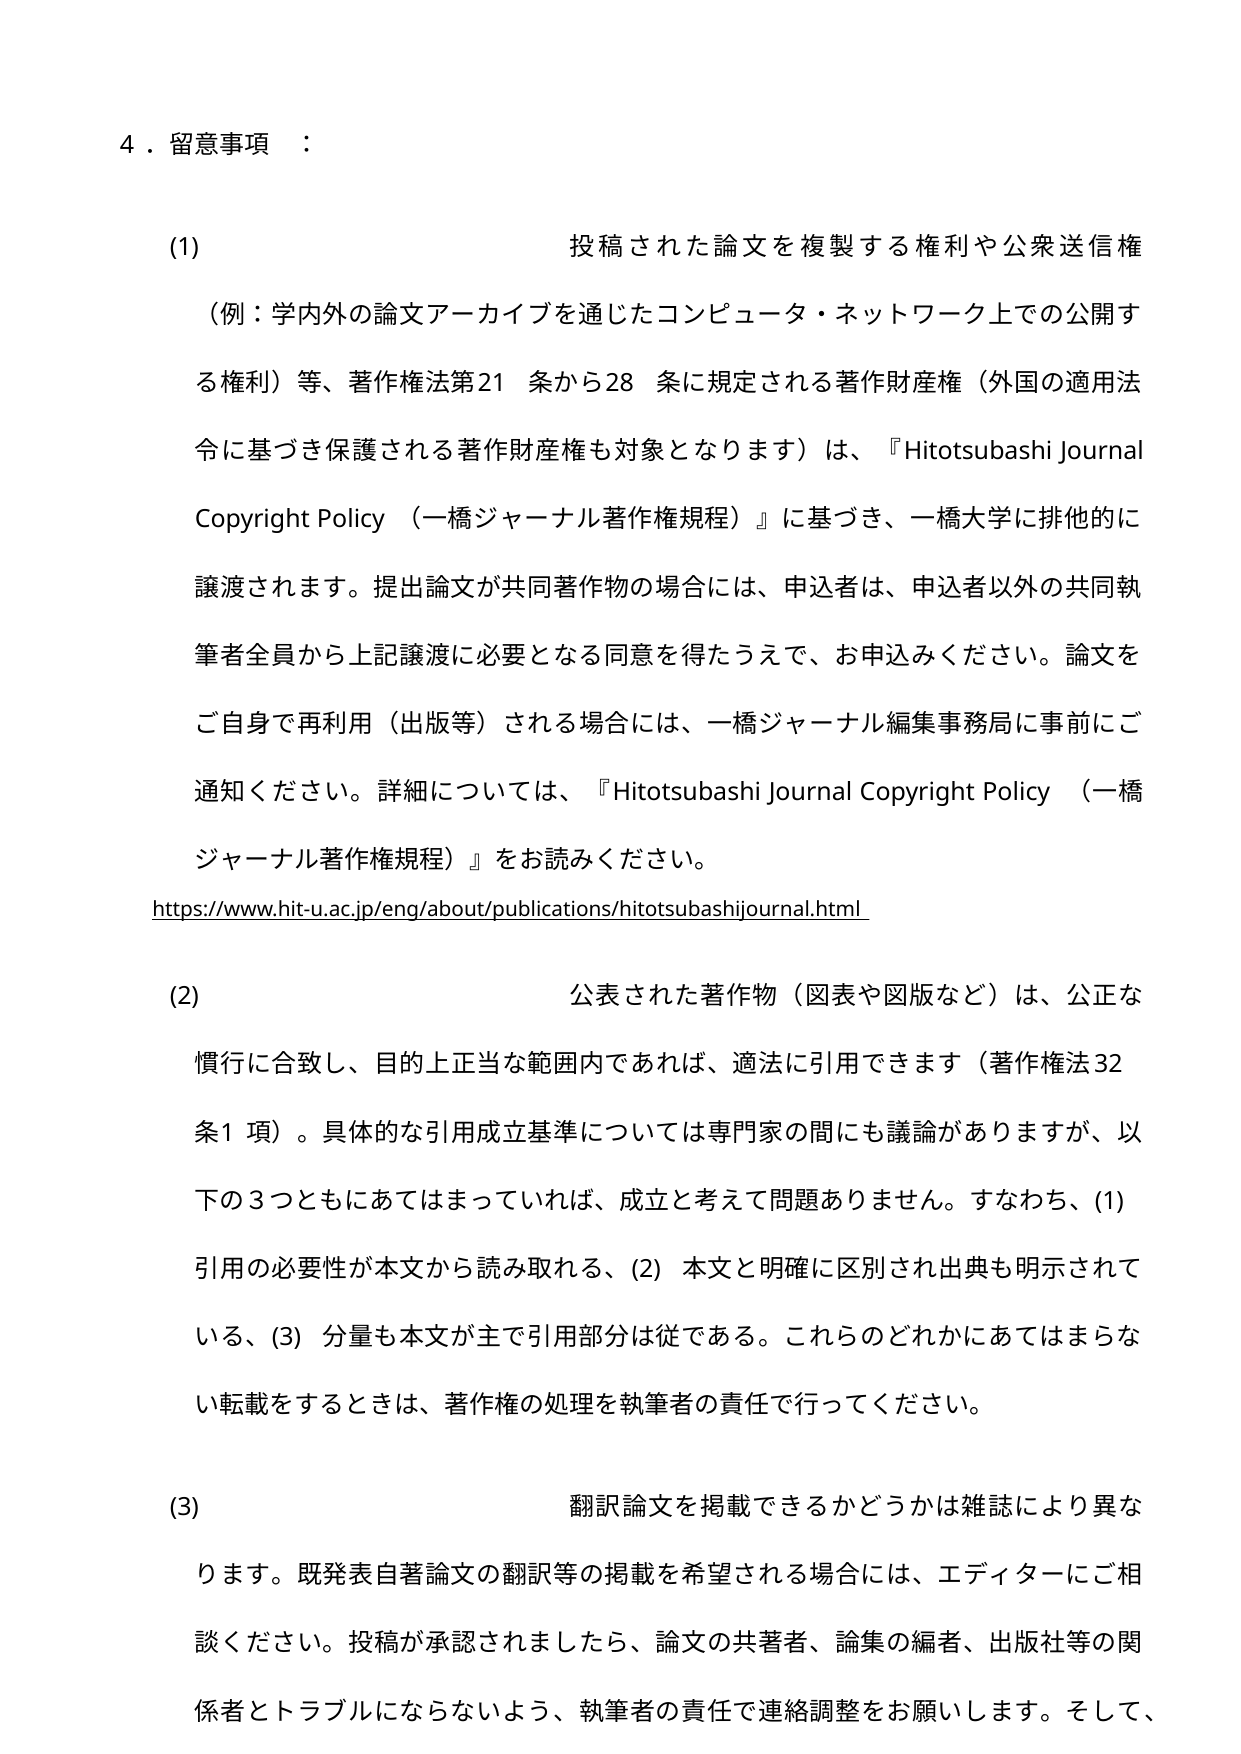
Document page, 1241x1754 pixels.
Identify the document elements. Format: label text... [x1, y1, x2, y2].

text 4．留意事項 ： [119, 108, 1144, 176]
list 投稿された論文を複製する権利や公衆送信権（例：学内外の論文アーカイブを通じたコンピュータ・ネットワーク上での公開する権利）等、著作権法第21条から28条に規定される著作財産権（外国の適用法令に基づき保護される著作財産権も対象となります）は、『Hitotsubashi Journal Copyright Policy（一橋ジャーナル著作権規程）』に基づき、一橋大学に排他的に譲渡されます。提出論文が共同著作物の場合には、申込者は、申込者以外の共同執筆者全員から上記譲渡に必要となる同意を得たうえで、お申込みください。論文をご自身で再利用（出版等）される場合には、一橋ジャーナル編集事務局に事前にご通知ください。詳細については、『Hitotsubashi Journal Copyright Policy（一橋ジャーナル著作権規程）』をお読みください。 [145, 210, 1144, 892]
text https://www.hit-u.ac.jp/eng/about/publications/hitotsubashijournal.html [119, 892, 1144, 926]
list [145, 1471, 1144, 1743]
list 公表された著作物（図表や図版など）は、公正な慣行に合致し、目的上正当な範囲内であれば、適法に引用できます（著作権法32条1項）。具体的な引用成立基準については専門家の間にも議論がありますが、以下の３つともにあてはまっていれば、成立と考えて問題ありません。すなわち、(1)引用の必要性が本文から読み取れる、(2)本文と明確に区別され出典も明示されている、(3)分量も本文が主で引用部分は従である。これらのどれかにあてはまらない転載をするときは、著作権の処理を執筆者の責任で行ってください。 [145, 960, 1144, 1437]
